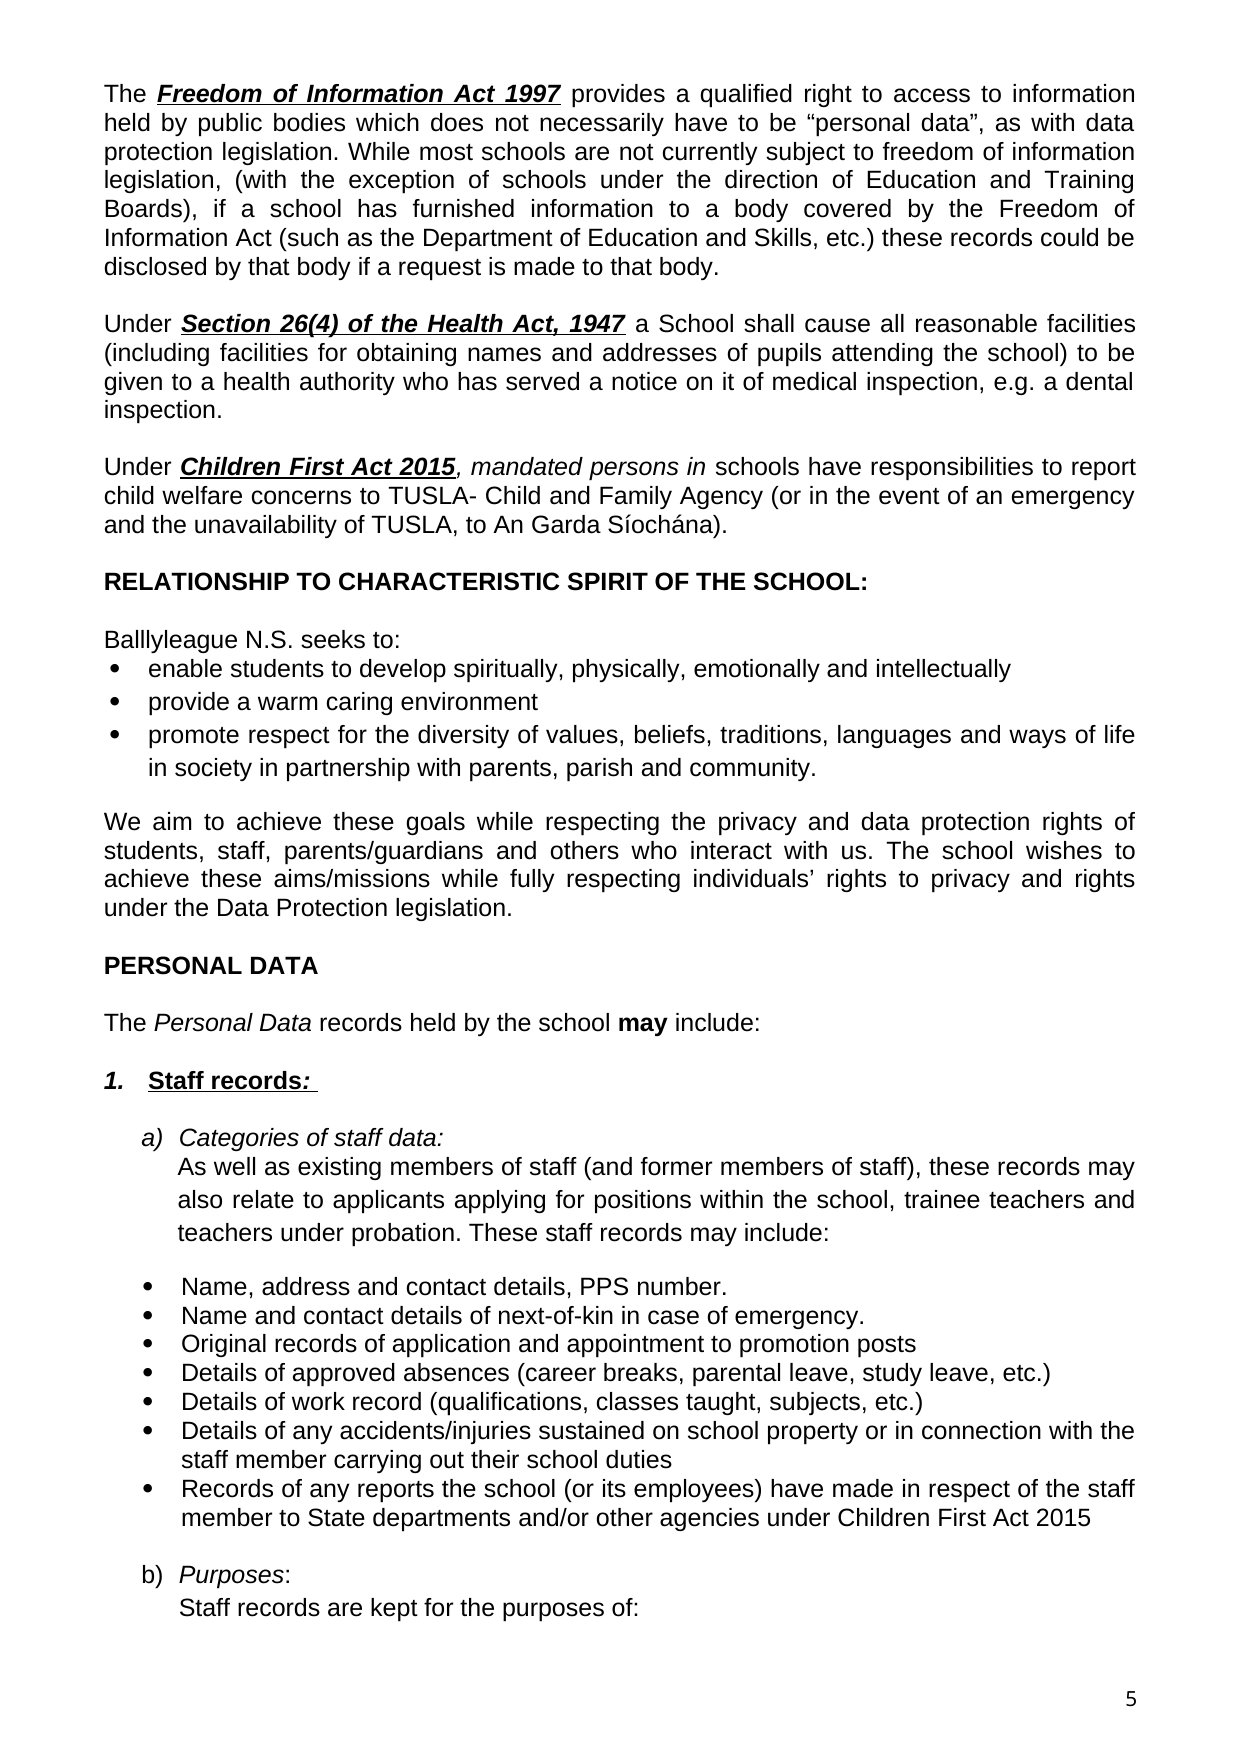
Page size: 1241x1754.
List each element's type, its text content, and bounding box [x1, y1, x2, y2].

subtitle Staff records: [103, 1066, 1137, 1094]
list provide a warm caring environment [110, 687, 1137, 716]
list Original records of application and appointment to promotion posts [143, 1329, 1137, 1358]
list Name and contact details of next-of-kin in case of emergency. [143, 1301, 1137, 1329]
list As well as existing members of staff (and former members of staff), these records may also relate to applicants applying for positions within the school, trainee teachers and teachers under probation. These staff records may include: [177, 1152, 1137, 1247]
list Details of any accidents/injuries sustained on school property or in connection with the staff member carrying out their school duties [143, 1416, 1137, 1474]
list Name, address and contact details, PPS number. [143, 1272, 1137, 1301]
text Under Section 26(4) of the Health Act, 1947 a School shall cause all reasonable facilities (including facilities for obtaining names and addresses of pupils attending the school) to be given to a health authority who has served a notice on it of medical inspection, e.g. a dental inspection. [103, 309, 1137, 424]
list enable students to develop spiritually, physically, emotionally and intellectually [110, 654, 1137, 682]
list promote respect for the diversity of values, beliefs, traditions, languages and ways of life in society in partnership with parents, parish and community. [110, 720, 1137, 782]
list Staff records are kept for the purposes of: [178, 1593, 1137, 1621]
text Personal Data [103, 951, 1137, 979]
text We aim to achieve these goals while respecting the privacy and data protection rights of students, staff, parents/guardians and others who interact with us. The school wishes to achieve these aims/missions while fully respecting individuals’ rights to privacy and rights under the Data Protection legislation. [103, 807, 1137, 922]
list Details of approved absences (career breaks, parental leave, study leave, etc.) [143, 1358, 1137, 1387]
list Records of any reports the school (or its employees) have made in respect of the staff member to State departments and/or other agencies under Children First Act 2015 [143, 1474, 1137, 1531]
text Relationship to characteristic spirit of the School: [103, 567, 1137, 596]
text The Personal Data records held by the school may include: [103, 1008, 1137, 1037]
text Under Children First Act 2015, mandated persons in schools have responsibilities to report child welfare concerns to TUSLA- Child and Family Agency (or in the event of an emergency and the unavailability of TUSLA, to An Garda Síochána). [103, 452, 1137, 539]
text Balllyleague N.S. seeks to: [103, 625, 1137, 654]
list Details of work record (qualifications, classes taught, subjects, etc.) [143, 1387, 1137, 1416]
text The Freedom of Information Act 1997 provides a qualified right to access to information held by public bodies which does not necessarily have to be “personal data”, as with data protection legislation. While most schools are not currently subject to freedom of information legislation, (with the exception of schools under the direction of Education and Training Boards), if a school has furnished information to a body covered by the Freedom of Information Act (such as the Department of Education and Skills, etc.) these records could be disclosed by that body if a request is made to that body. [103, 79, 1137, 281]
list Purposes: [141, 1560, 1137, 1588]
subtitle Categories of staff data: [141, 1123, 1137, 1152]
